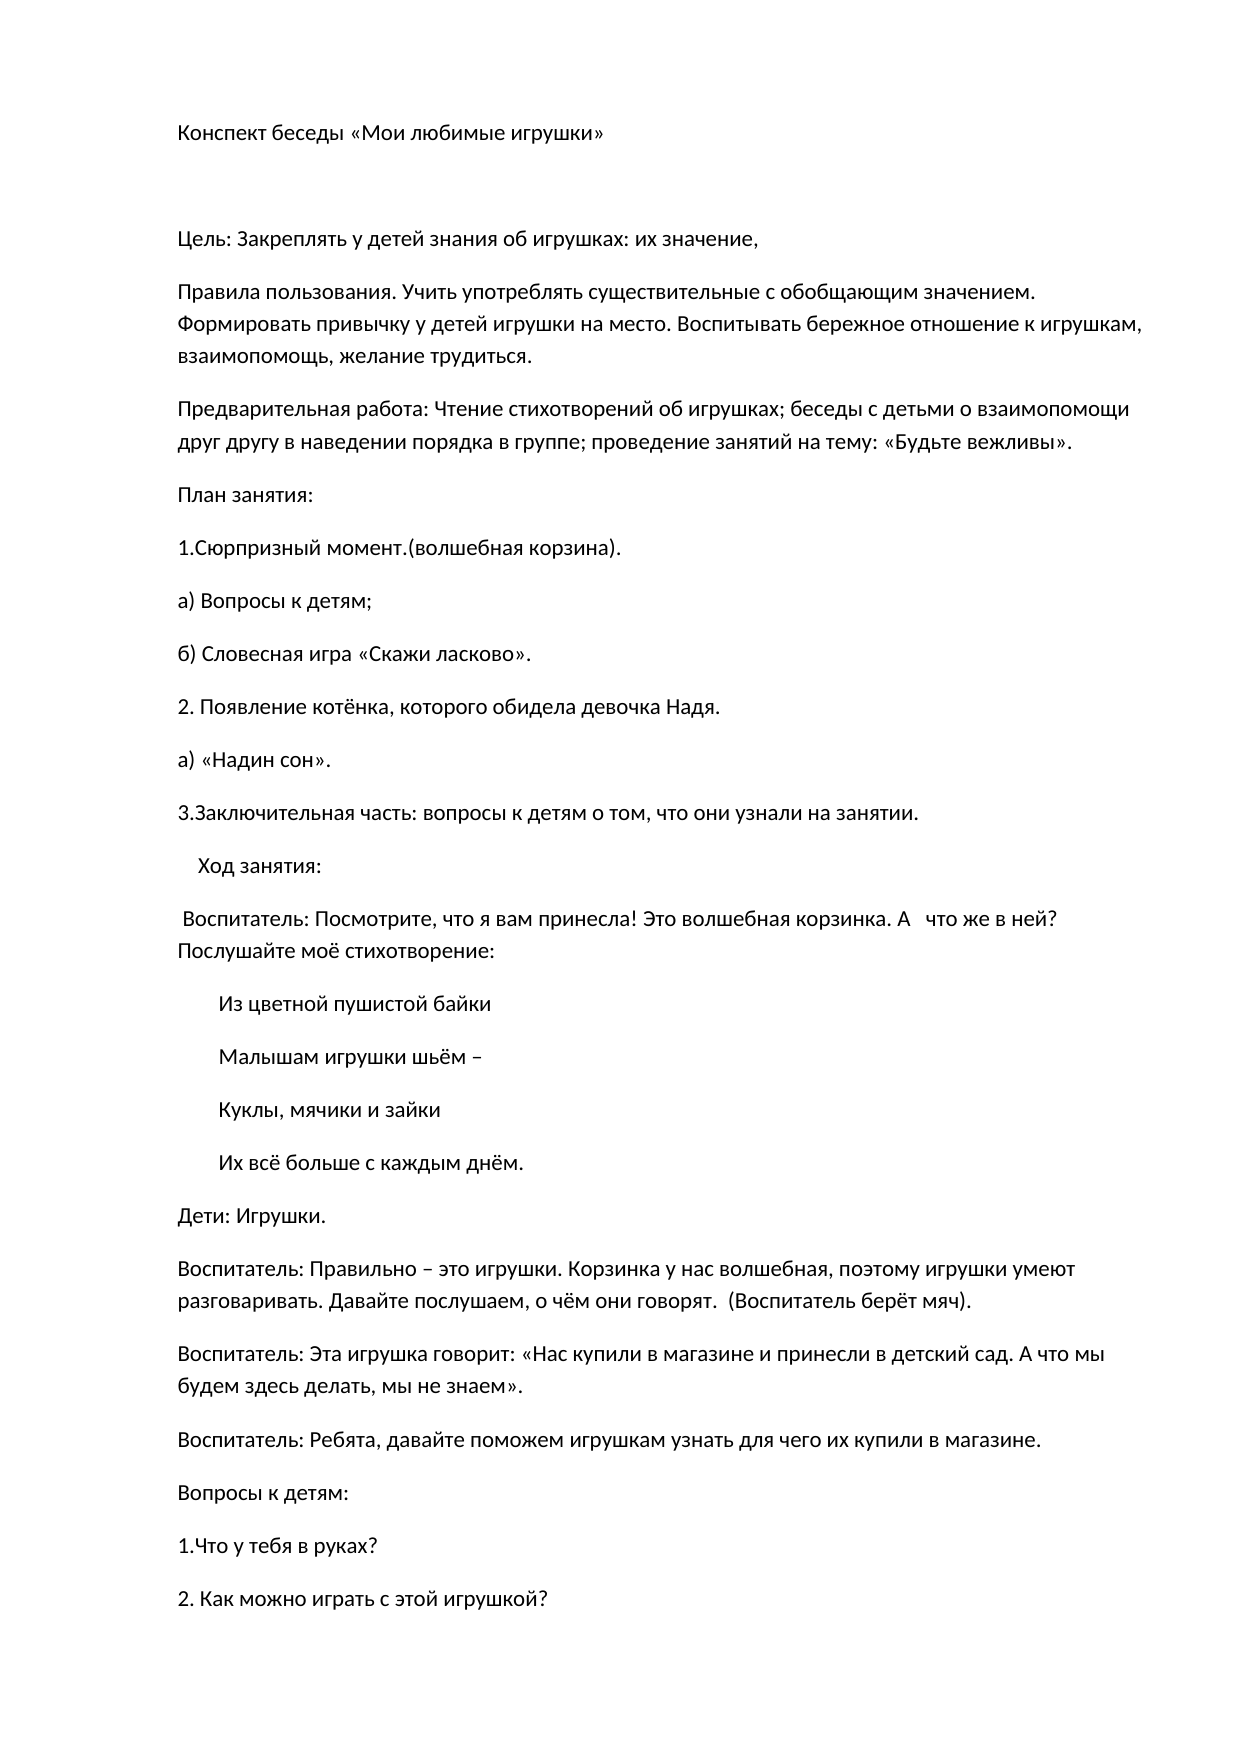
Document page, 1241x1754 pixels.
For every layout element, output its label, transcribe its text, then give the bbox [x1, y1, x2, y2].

text Предварительная работа: Чтение стихотворений об игрушках; беседы с детьми о взаимопомощи друг другу в наведении порядка в группе; проведение занятий на тему: «Будьте вежливы». [177, 394, 1152, 455]
text 2. Как можно играть с этой игрушкой? [177, 1584, 1152, 1612]
text а) «Надин сон». [177, 745, 1152, 773]
text Из цветной пушистой байки [177, 989, 1152, 1017]
text План занятия: [177, 480, 1152, 508]
text 1.Что у тебя в руках? [177, 1531, 1152, 1559]
text Малышам игрушки шьём – [177, 1042, 1152, 1070]
text 1.Сюрпризный момент.(волшебная корзина). [177, 533, 1152, 561]
text Дети: Игрушки. [177, 1201, 1152, 1229]
text Их всё больше с каждым днём. [177, 1148, 1152, 1176]
text 3.Заключительная часть: вопросы к детям о том, что они узнали на занятии. [177, 798, 1152, 826]
text б) Словесная игра «Скажи ласково». [177, 639, 1152, 667]
text Воспитатель: Правильно – это игрушки. Корзинка у нас волшебная, поэтому игрушки умеют разговаривать. Давайте послушаем, о чём они говорят. (Воспитатель берёт мяч). [177, 1254, 1152, 1314]
text 2. Появление котёнка, которого обидела девочка Надя. [177, 692, 1152, 720]
text Воспитатель: Посмотрите, что я вам принесла! Это волшебная корзинка. А что же в ней? Послушайте моё стихотворение: [177, 904, 1152, 964]
text Воспитатель: Эта игрушка говорит: «Нас купили в магазине и принесли в детский сад. А что мы будем здесь делать, мы не знаем». [177, 1339, 1152, 1400]
text а) Вопросы к детям; [177, 586, 1152, 614]
text Ход занятия: [177, 851, 1152, 879]
text Вопросы к детям: [177, 1478, 1152, 1506]
text Конспект беседы «Мои любимые игрушки» [177, 118, 1152, 146]
text Цель: Закреплять у детей знания об игрушках: их значение, [177, 224, 1152, 252]
text Правила пользования. Учить употреблять существительные с обобщающим значением. Формировать привычку у детей игрушки на место. Воспитывать бережное отношение к игрушкам, взаимопомощь, желание трудиться. [177, 277, 1152, 369]
text Куклы, мячики и зайки [177, 1095, 1152, 1123]
text Воспитатель: Ребята, давайте поможем игрушкам узнать для чего их купили в магазине. [177, 1425, 1152, 1453]
